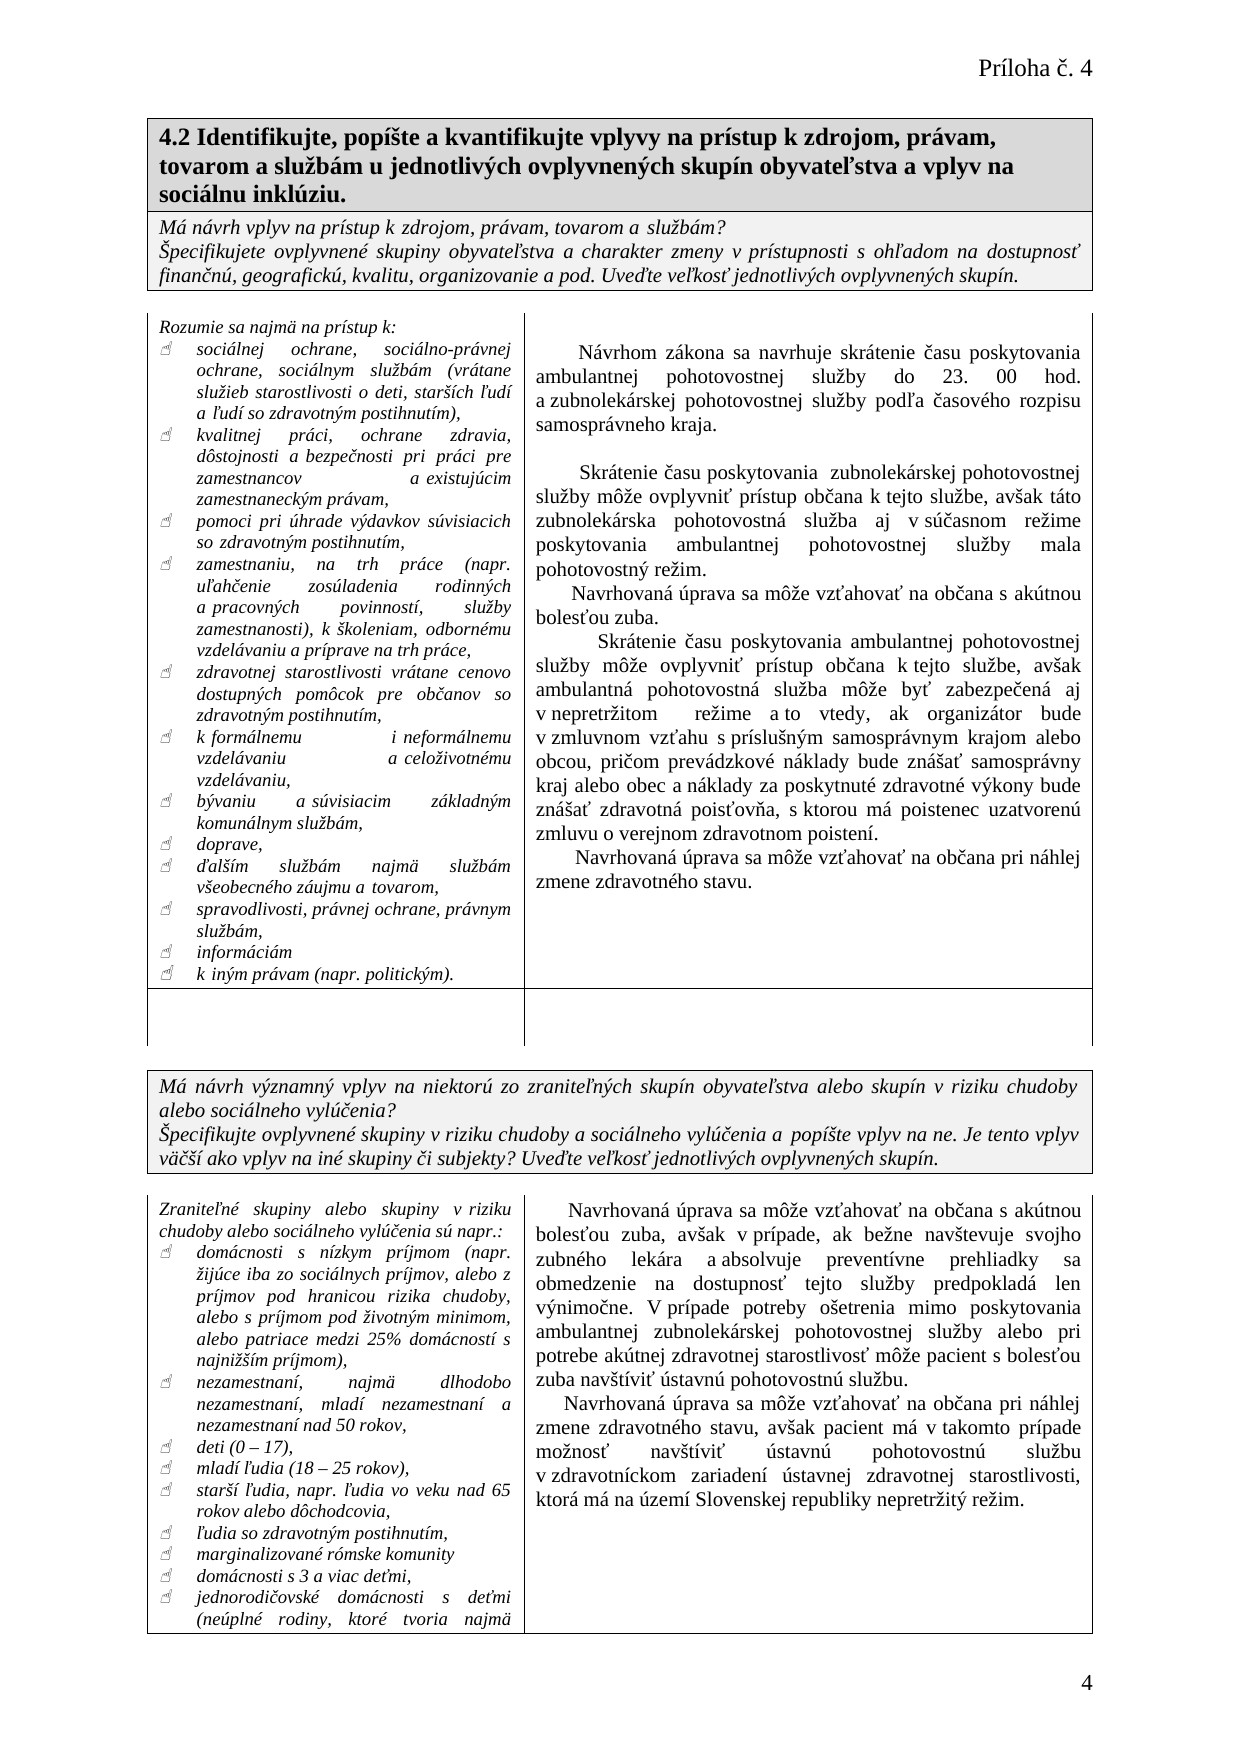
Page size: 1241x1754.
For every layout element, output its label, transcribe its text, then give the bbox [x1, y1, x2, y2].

table_header 4.2 Identifikujte, popíšte a kvantifikujte vplyvy na prístup k zdrojom, právam, tovarom a službám u jednotlivých ovplyvnených skupín obyvateľstva a vplyv na sociálnu inklúziu. [148, 119, 1092, 211]
table_header Návrhom zákona sa navrhuje skrátenie času poskytovania ambulantnej pohotovostnej služby do 23. 00 hod. a zubnolekárskej pohotovostnej služby podľa časového rozpisu samosprávneho kraja. Skrátenie času poskytovania zubnolekárskej pohotovostnej služby môže ovplyvniť prístup občana k tejto službe, avšak táto zubnolekárska pohotovostná služba aj v súčasnom režime poskytovania ambulantnej pohotovostnej služby mala pohotovostný režim. Navrhovaná úprava sa môže vzťahovať na občana s akútnou bolesťou zuba. Skrátenie času poskytovania ambulantnej pohotovostnej služby môže ovplyvniť prístup občana k tejto službe, avšak ambulantná pohotovostná služba môže byť zabezpečená aj v nepretržitom režime a to vtedy, ak organizátor bude v zmluvnom vzťahu s príslušným samosprávnym krajom alebo obcou, pričom prevádzkové náklady bude znášať samosprávny kraj alebo obec a náklady za poskytnuté zdravotné výkony bude znášať zdravotná poisťovňa, s ktorou má poistenec uzatvorenú zmluvu o verejnom zdravotnom poistení. Navrhovaná úprava sa môže vzťahovať na občana pri náhlej zmene zdravotného stavu. [525, 313, 1092, 988]
table_header Rozumie sa najmä na prístup k: sociálnej ochrane, sociálno-právnej ochrane, sociálnym službám (vrátane služieb starostlivosti o deti, starších ľudí a ľudí so zdravotným postihnutím), kvalitnej práci, ochrane zdravia, dôstojnosti a bezpečnosti pri práci pre zamestnancov a existujúcim zamestnaneckým právam, pomoci pri úhrade výdavkov súvisiacich so zdravotným postihnutím, zamestnaniu, na trh práce (napr. uľahčenie zosúladenia rodinných a pracovných povinností, služby zamestnanosti), k školeniam, odbornému vzdelávaniu a príprave na trh práce, zdravotnej starostlivosti vrátane cenovo dostupných pomôcok pre občanov so zdravotným postihnutím, k formálnemu i neformálnemu vzdelávaniu a celoživotnému vzdelávaniu, bývaniu a súvisiacim základným komunálnym službám, doprave, ďalším službám najmä službám všeobecného záujmu a tovarom, spravodlivosti, právnej ochrane, právnym službám, informáciám k iným právam (napr. politickým). [148, 313, 524, 988]
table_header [148, 1195, 524, 1632]
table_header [525, 1195, 1092, 1632]
table_cell [525, 989, 1092, 1046]
table_header Má návrh významný vplyv na niektorú zo zraniteľných skupín obyvateľstva alebo skupín v riziku chudoby alebo sociálneho vylúčenia? Špecifikujte ovplyvnené skupiny v riziku chudoby a sociálneho vylúčenia a popíšte vplyv na ne. Je tento vplyv väčší ako vplyv na iné skupiny či subjekty? Uveďte veľkosť jednotlivých ovplyvnených skupín. [148, 1071, 1092, 1173]
table_cell Má návrh vplyv na prístup k zdrojom, právam, tovarom a službám? Špecifikujete ovplyvnené skupiny obyvateľstva a charakter zmeny v prístupnosti s ohľadom na dostupnosť finančnú, geografickú, kvalitu, organizovanie a pod. Uveďte veľkosť jednotlivých ovplyvnených skupín. [148, 212, 1092, 290]
table_cell [148, 989, 524, 1046]
